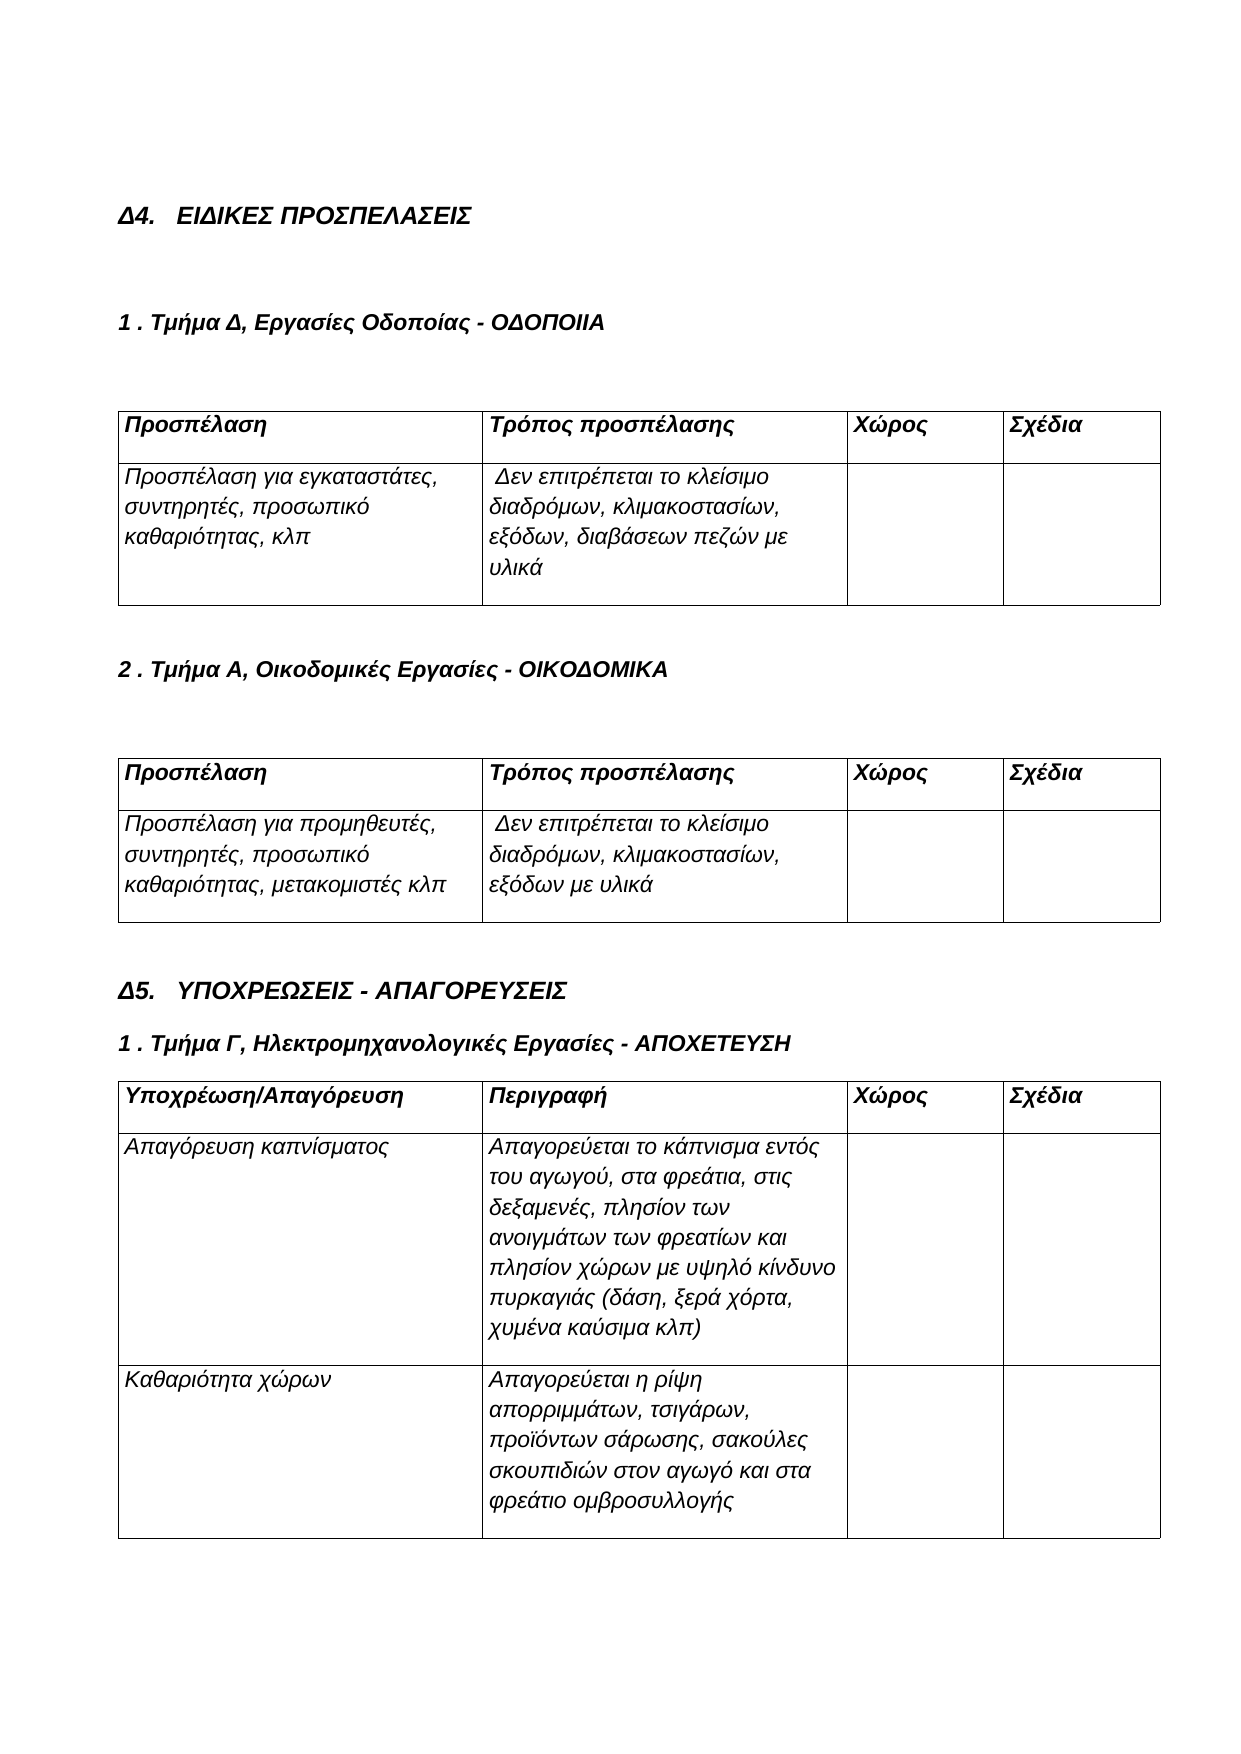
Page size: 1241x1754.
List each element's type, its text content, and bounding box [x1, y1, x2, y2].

table_cell [1004, 1134, 1160, 1365]
table_cell Δεν επιτρέπεται το κλείσιμο διαδρόμων, κλιμακοστασίων, εξόδων, διαβάσεων πεζών με υλικά [483, 464, 847, 604]
text Δ4. ΕΙΔΙΚΕΣ ΠΡΟΣΠΕΛΑΣΕΙΣ [118, 201, 1053, 230]
table_header Τρόπος προσπέλασης [483, 412, 847, 462]
table_cell [848, 464, 1003, 604]
table_cell Απαγορεύεται το κάπνισμα εντός του αγωγού, στα φρεάτια, στις δεξαμενές, πλησίον των ανοιγμάτων των φρεατίων και πλησίον χώρων με υψηλό κίνδυνο πυρκαγιάς (δάση, ξερά χόρτα, χυμένα καύσιμα κλπ) [483, 1134, 847, 1365]
table_cell Προσπέλαση για εγκαταστάτες, συντηρητές, προσωπικό καθαριότητας, κλπ [119, 464, 482, 604]
table_header Περιγραφή [483, 1082, 847, 1133]
table_cell Απαγορεύεται η ρίψη απορριμμάτων, τσιγάρων, προϊόντων σάρωσης, σακούλες σκουπιδιών στον αγωγό και στα φρεάτιο ομβροσυλλογής [483, 1366, 847, 1538]
table_header Χώρος [848, 412, 1003, 462]
table_cell [848, 811, 1003, 922]
table_cell [1004, 1366, 1160, 1538]
table_cell Δεν επιτρέπεται το κλείσιμο διαδρόμων, κλιμακοστασίων, εξόδων με υλικά [483, 811, 847, 922]
table_cell [1004, 464, 1160, 604]
table_cell [848, 1134, 1003, 1365]
table_header Σχέδια [1004, 759, 1160, 810]
table_cell [1004, 811, 1160, 922]
text 1 . Τμήμα Γ, Ηλεκτρομηχανολογικές Εργασίες - ΑΠΟΧΕΤΕYΣΗ [118, 1030, 1053, 1056]
table_header Χώρος [848, 759, 1003, 810]
table_header Υποχρέωση/Απαγόρευση [119, 1082, 482, 1133]
table_header Προσπέλαση [119, 412, 482, 462]
table_header Σχέδια [1004, 412, 1160, 462]
table_cell Καθαριότητα χώρων [119, 1366, 482, 1538]
table_header Σχέδια [1004, 1082, 1160, 1133]
table_cell [848, 1366, 1003, 1538]
table_cell Απαγόρευση καπνίσματος [119, 1134, 482, 1365]
text Δ5. ΥΠΟΧΡΕΩΣΕΙΣ - ΑΠΑΓΟΡΕΥΣΕΙΣ [118, 976, 1053, 1005]
text 1 . Τμήμα Δ, Εργασίες Οδοποίας - ΟΔΟΠΟΙΙΑ [118, 309, 1053, 335]
text 2 . Τμήμα Α, Οικοδομικές Εργασίες - ΟΙΚΟΔΟΜΙΚΑ [118, 656, 1053, 682]
table_header Χώρος [848, 1082, 1003, 1133]
table_header Τρόπος προσπέλασης [483, 759, 847, 810]
table_cell Προσπέλαση για προμηθευτές, συντηρητές, προσωπικό καθαριότητας, μετακομιστές κλπ [119, 811, 482, 922]
table_header Προσπέλαση [119, 759, 482, 810]
